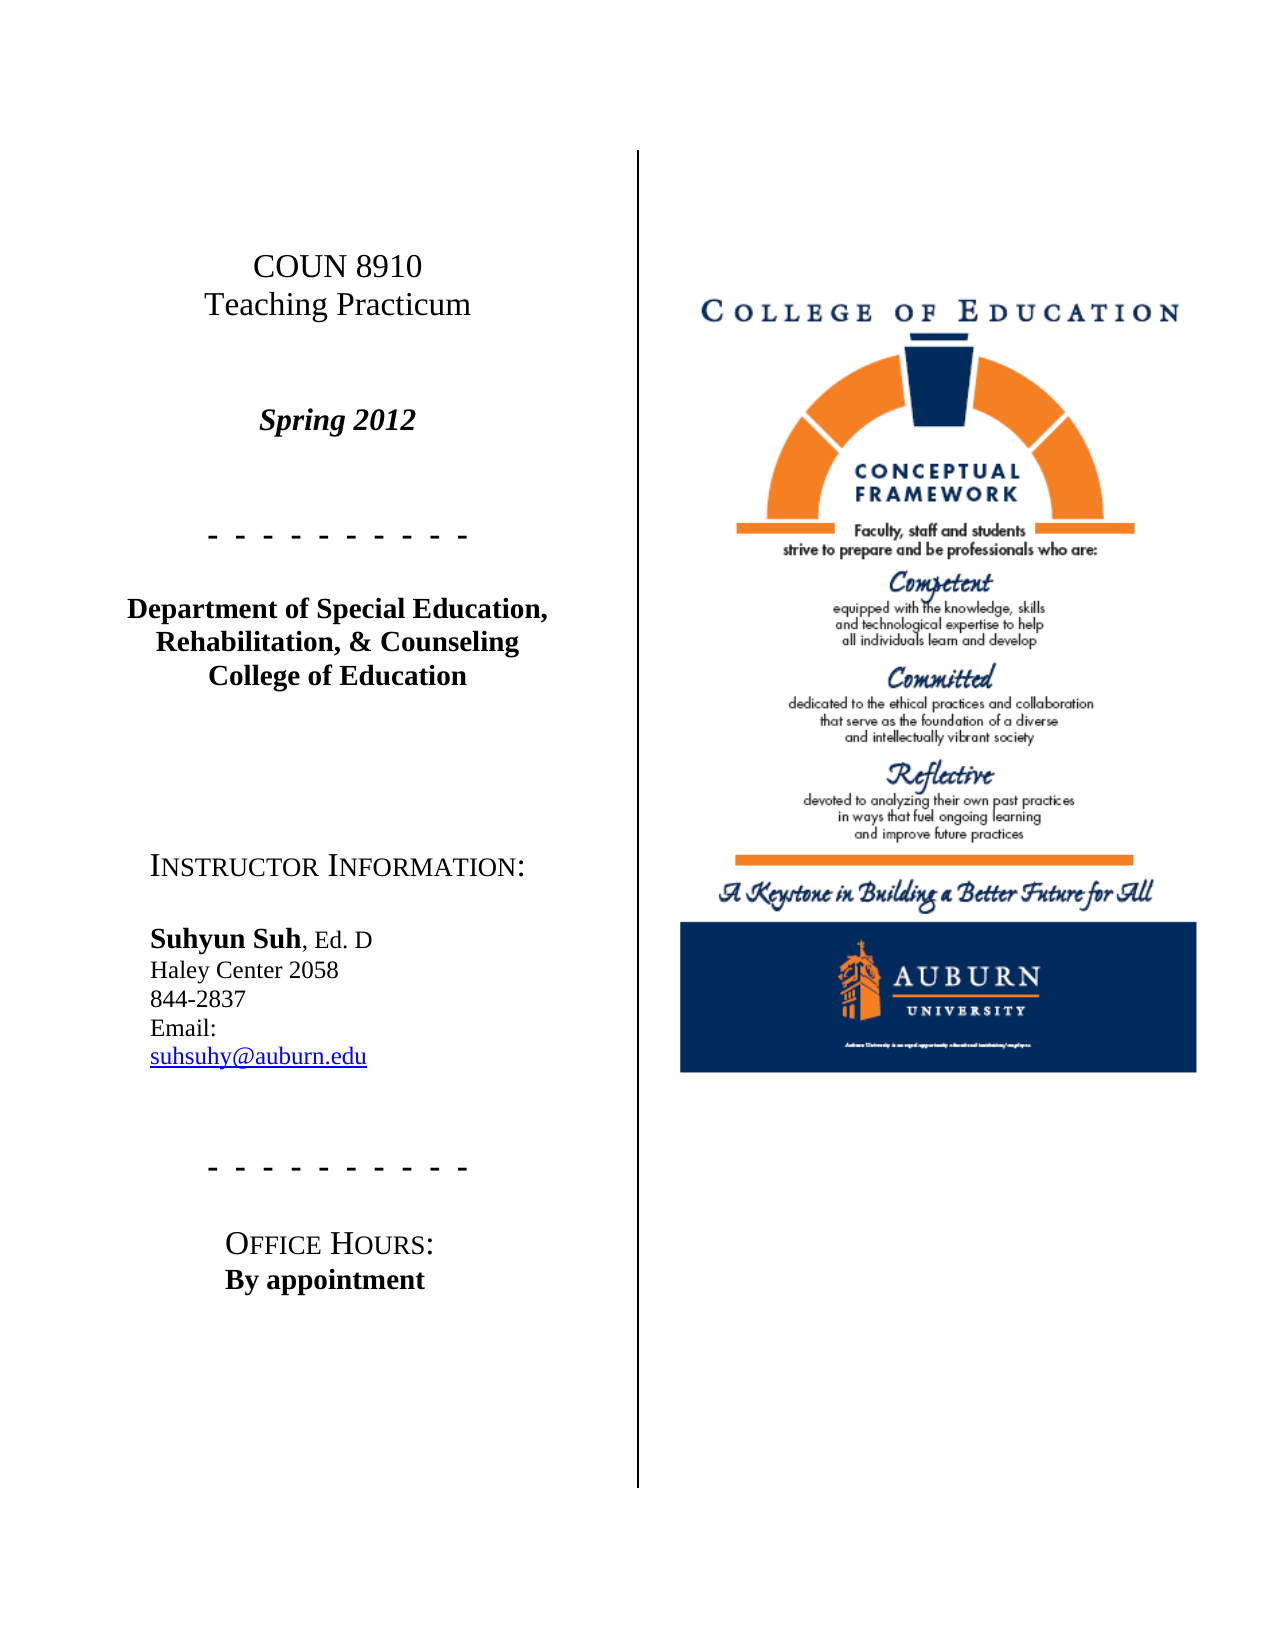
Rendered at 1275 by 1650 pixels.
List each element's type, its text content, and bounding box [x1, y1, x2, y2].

text College of Education [75, 658, 600, 692]
text Office Hours: [150, 1223, 600, 1262]
text 844-2837 [75, 984, 600, 1013]
text By appointment [150, 1262, 600, 1295]
text Department of Special Education, Rehabilitation, & Counseling [75, 591, 600, 658]
text Email: suhsuhy@auburn.edu [75, 1013, 600, 1070]
text Spring 2012 [75, 402, 600, 438]
text Instructor Information: [75, 845, 600, 883]
text Haley Center 2058 [75, 955, 600, 984]
text Suhyun Suh, Ed. D [75, 922, 600, 955]
text COUN 8910 [75, 246, 600, 284]
text - - - - - - - - - - [75, 514, 600, 553]
text - - - - - - - - - - [75, 1147, 600, 1185]
text Teaching Practicum [75, 284, 600, 322]
